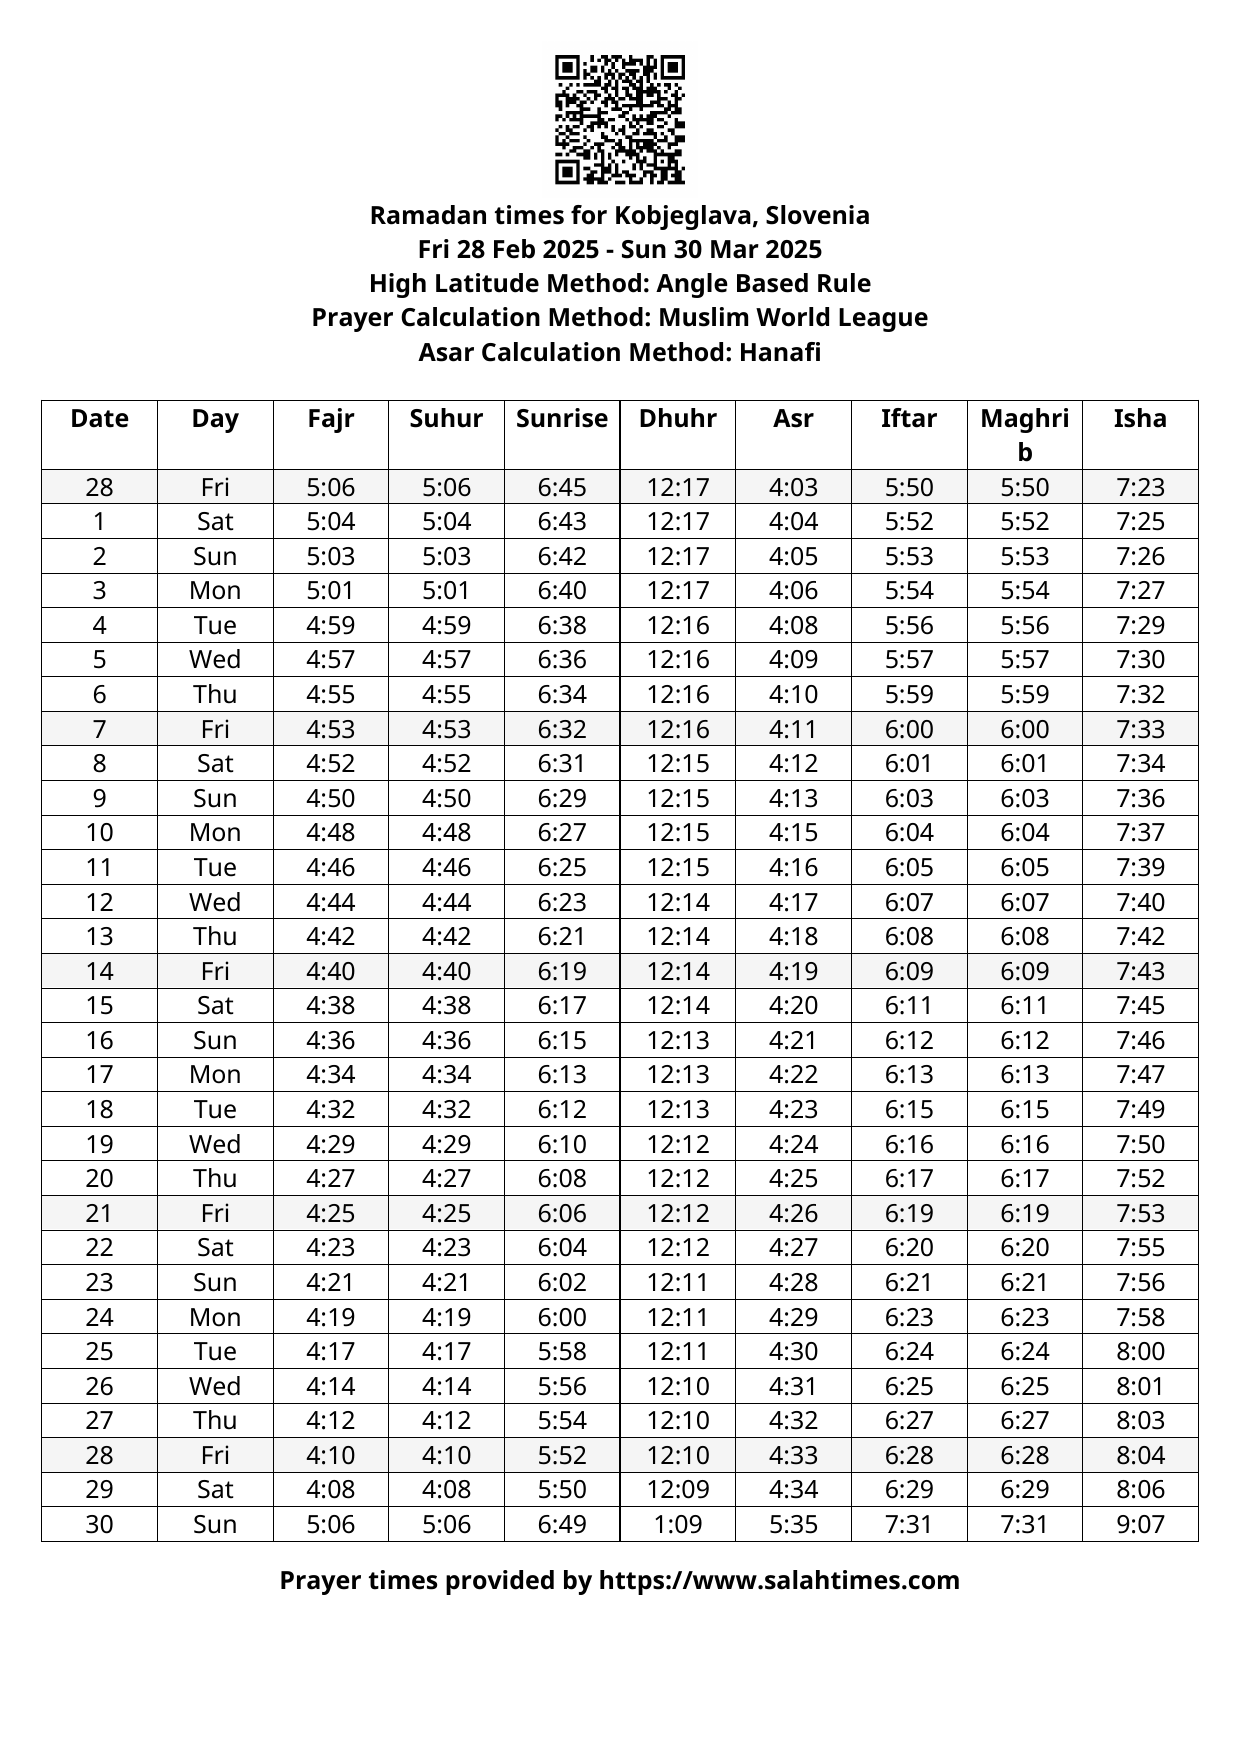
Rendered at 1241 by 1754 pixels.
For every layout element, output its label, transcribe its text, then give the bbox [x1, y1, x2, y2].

table_cell 7:29 [1083, 608, 1198, 642]
table_cell 4:27 [736, 1231, 851, 1264]
table_cell 4:13 [736, 781, 851, 814]
table_cell 7:43 [1083, 954, 1198, 987]
table_cell 8:03 [1083, 1404, 1198, 1437]
table_cell 6:19 [968, 1196, 1082, 1229]
table_cell 12:17 [621, 504, 735, 538]
table_cell 5:57 [852, 643, 967, 676]
table_cell 4:30 [736, 1334, 851, 1368]
table_cell 12:10 [621, 1369, 735, 1402]
table_cell 6:15 [505, 1023, 619, 1057]
table_cell Thu [158, 1404, 273, 1437]
table_cell 5:03 [274, 539, 388, 572]
table_cell 7:33 [1083, 712, 1198, 745]
table_cell 6:08 [968, 919, 1082, 953]
table_cell Fri [158, 470, 273, 503]
table_cell 1:09 [621, 1507, 735, 1541]
table_cell 4:57 [389, 643, 504, 676]
table_cell 5:59 [852, 677, 967, 711]
table_header Maghrib [968, 401, 1082, 469]
table_cell 6:43 [505, 504, 619, 538]
table_cell 7:58 [1083, 1300, 1198, 1333]
table_cell 6:17 [505, 989, 619, 1022]
table_cell 4:48 [274, 816, 388, 849]
table_cell 4:26 [736, 1196, 851, 1229]
table_cell 4:53 [389, 712, 504, 745]
table_cell 6:12 [852, 1023, 967, 1057]
table_cell 5:52 [505, 1438, 619, 1472]
table_cell 5:35 [736, 1507, 851, 1541]
table_cell 4:17 [736, 885, 851, 918]
table_cell 4:12 [736, 746, 851, 780]
table_cell 12:13 [621, 1092, 735, 1126]
table_cell 6:25 [852, 1369, 967, 1402]
table_cell 4:52 [274, 746, 388, 780]
table_cell 4:42 [389, 919, 504, 953]
table_cell Tue [158, 608, 273, 642]
table_cell 4:31 [736, 1369, 851, 1402]
table_cell 5:52 [852, 504, 967, 538]
table_cell 14 [42, 954, 157, 987]
text High Latitude Method: Angle Based Rule [42, 266, 1198, 300]
text Asar Calculation Method: Hanafi [42, 334, 1198, 368]
table_cell 4:17 [274, 1334, 388, 1368]
table_cell 6:08 [852, 919, 967, 953]
table_cell 4:08 [389, 1473, 504, 1506]
table_header Sunrise [505, 401, 619, 469]
table_cell 12:17 [621, 539, 735, 572]
table_cell 5:06 [274, 470, 388, 503]
table_cell 5:56 [968, 608, 1082, 642]
table_cell 4:44 [389, 885, 504, 918]
table_cell 4:32 [274, 1092, 388, 1126]
table_cell 10 [42, 816, 157, 849]
table_cell 12:09 [621, 1473, 735, 1506]
table_cell 12:11 [621, 1334, 735, 1368]
table_cell 4:17 [389, 1334, 504, 1368]
table_cell 6:23 [852, 1300, 967, 1333]
table_cell 4:10 [389, 1438, 504, 1472]
table_cell 12:15 [621, 816, 735, 849]
table_cell 6:04 [505, 1231, 619, 1264]
table_cell 6:11 [968, 989, 1082, 1022]
table_cell 5:04 [274, 504, 388, 538]
table_cell 6:04 [852, 816, 967, 849]
table_header Asr [736, 401, 851, 469]
table_cell 4:29 [389, 1127, 504, 1160]
table_cell 2 [42, 539, 157, 572]
table_cell 6:25 [968, 1369, 1082, 1402]
table_cell 6 [42, 677, 157, 711]
table_cell 5:50 [852, 470, 967, 503]
table_cell 6:24 [852, 1334, 967, 1368]
table_cell 4:05 [736, 539, 851, 572]
table_cell 6:00 [968, 712, 1082, 745]
table_cell 5:59 [968, 677, 1082, 711]
table_cell 25 [42, 1334, 157, 1368]
table_cell 6:20 [852, 1231, 967, 1264]
table_cell 4:34 [736, 1473, 851, 1506]
table_cell 27 [42, 1404, 157, 1437]
table_cell 6:15 [852, 1092, 967, 1126]
table_cell 7:46 [1083, 1023, 1198, 1057]
table_cell 8:04 [1083, 1438, 1198, 1472]
table_cell 6:03 [852, 781, 967, 814]
table_cell 6:13 [968, 1058, 1082, 1091]
table_cell 3 [42, 574, 157, 607]
table_cell 4:18 [736, 919, 851, 953]
table_cell 16 [42, 1023, 157, 1057]
table_cell 6:11 [852, 989, 967, 1022]
table_cell 5:06 [389, 470, 504, 503]
table_cell 6:27 [505, 816, 619, 849]
table_cell Wed [158, 1127, 273, 1160]
table_cell 4:34 [389, 1058, 504, 1091]
table_cell 6:04 [968, 816, 1082, 849]
table_cell 4:23 [274, 1231, 388, 1264]
table_cell 4:12 [389, 1404, 504, 1437]
table_cell 4:14 [274, 1369, 388, 1402]
table_cell Sat [158, 1231, 273, 1264]
table_header Isha [1083, 401, 1198, 469]
table_cell 4:46 [389, 850, 504, 884]
table_cell 12:15 [621, 850, 735, 884]
table_cell 12:15 [621, 781, 735, 814]
table_cell 6:12 [505, 1092, 619, 1126]
table_cell 7 [42, 712, 157, 745]
table_cell 12:11 [621, 1265, 735, 1299]
table_cell 4:19 [736, 954, 851, 987]
table_cell 5:54 [968, 574, 1082, 607]
table_cell 6:16 [852, 1127, 967, 1160]
table_cell 4 [42, 608, 157, 642]
table_cell 5:01 [389, 574, 504, 607]
table_cell 6:01 [852, 746, 967, 780]
table_cell 5:50 [505, 1473, 619, 1506]
table_cell 4:40 [389, 954, 504, 987]
table_cell 12:12 [621, 1127, 735, 1160]
table_cell 7:30 [1083, 643, 1198, 676]
table_cell Wed [158, 643, 273, 676]
table_cell 1 [42, 504, 157, 538]
table_cell 12:14 [621, 989, 735, 1022]
table_cell Mon [158, 574, 273, 607]
table_cell 6:12 [968, 1023, 1082, 1057]
table_cell 19 [42, 1127, 157, 1160]
table_cell 7:45 [1083, 989, 1198, 1022]
table_cell 12:16 [621, 643, 735, 676]
table_cell 12:10 [621, 1404, 735, 1437]
table_cell Wed [158, 1369, 273, 1402]
table_cell 12:13 [621, 1023, 735, 1057]
table_cell 5:54 [852, 574, 967, 607]
table_cell 4:11 [736, 712, 851, 745]
table_cell 4:09 [736, 643, 851, 676]
table_cell 7:53 [1083, 1196, 1198, 1229]
table_cell 4:44 [274, 885, 388, 918]
table_cell Wed [158, 885, 273, 918]
table_cell Tue [158, 850, 273, 884]
table_cell 9 [42, 781, 157, 814]
table_cell 4:27 [274, 1161, 388, 1195]
table_cell 6:21 [968, 1265, 1082, 1299]
table_cell 6:09 [852, 954, 967, 987]
table_cell 5:58 [505, 1334, 619, 1368]
table_cell 6:25 [505, 850, 619, 884]
table_cell 4:21 [389, 1265, 504, 1299]
table_cell 7:27 [1083, 574, 1198, 607]
table_cell Mon [158, 816, 273, 849]
table_cell 7:47 [1083, 1058, 1198, 1091]
table_cell 4:59 [274, 608, 388, 642]
table_cell Sat [158, 504, 273, 538]
table_cell 6:27 [852, 1404, 967, 1437]
table_cell 5:57 [968, 643, 1082, 676]
table_cell Sun [158, 781, 273, 814]
table_cell 12:16 [621, 712, 735, 745]
table_cell 4:50 [389, 781, 504, 814]
table_cell 4:04 [736, 504, 851, 538]
table_cell 6:21 [505, 919, 619, 953]
table_cell 6:17 [968, 1161, 1082, 1195]
table_cell 7:36 [1083, 781, 1198, 814]
table_cell 12:12 [621, 1161, 735, 1195]
text Ramadan times for Kobjeglava, Slovenia [42, 198, 1198, 232]
table_cell 4:32 [389, 1092, 504, 1126]
table_cell 6:27 [968, 1404, 1082, 1437]
table_cell 4:55 [274, 677, 388, 711]
table_cell 6:29 [505, 781, 619, 814]
table_cell 6:28 [852, 1438, 967, 1472]
table_cell 4:10 [736, 677, 851, 711]
table_cell 12:14 [621, 885, 735, 918]
table_cell 4:46 [274, 850, 388, 884]
table_cell 7:26 [1083, 539, 1198, 572]
table_cell 6:38 [505, 608, 619, 642]
table_cell 7:39 [1083, 850, 1198, 884]
table_cell 6:29 [968, 1473, 1082, 1506]
table_cell 7:40 [1083, 885, 1198, 918]
table_cell 4:29 [736, 1300, 851, 1333]
table_cell 4:19 [274, 1300, 388, 1333]
table_cell 8:00 [1083, 1334, 1198, 1368]
table_cell 6:34 [505, 677, 619, 711]
table_cell Sat [158, 746, 273, 780]
table_cell 5:53 [852, 539, 967, 572]
table_cell Thu [158, 919, 273, 953]
table_cell 4:59 [389, 608, 504, 642]
table_cell Thu [158, 1161, 273, 1195]
table_cell 7:55 [1083, 1231, 1198, 1264]
table_cell 12:12 [621, 1231, 735, 1264]
table_cell 12:13 [621, 1058, 735, 1091]
table_cell 6:15 [968, 1092, 1082, 1126]
picture [542, 41, 699, 198]
table_cell 12:12 [621, 1196, 735, 1229]
table_cell Tue [158, 1092, 273, 1126]
table_cell 4:06 [736, 574, 851, 607]
table_cell 7:25 [1083, 504, 1198, 538]
table_cell 4:33 [736, 1438, 851, 1472]
table_cell 4:20 [736, 989, 851, 1022]
table_cell 17 [42, 1058, 157, 1091]
table_cell 8:06 [1083, 1473, 1198, 1506]
table_header Day [158, 401, 273, 469]
table_cell 30 [42, 1507, 157, 1541]
table_cell 28 [42, 470, 157, 503]
table_cell 5:06 [389, 1507, 504, 1541]
table_cell 6:13 [505, 1058, 619, 1091]
table_cell 12:17 [621, 574, 735, 607]
table_cell 4:25 [389, 1196, 504, 1229]
table_cell 5:56 [505, 1369, 619, 1402]
table_header Dhuhr [621, 401, 735, 469]
table_cell 5:52 [968, 504, 1082, 538]
table_cell 4:16 [736, 850, 851, 884]
table_cell 12:15 [621, 746, 735, 780]
table_cell 4:25 [736, 1161, 851, 1195]
table_cell 6:10 [505, 1127, 619, 1160]
table_cell 12:16 [621, 677, 735, 711]
table_cell Sun [158, 539, 273, 572]
table_cell 7:37 [1083, 816, 1198, 849]
table_cell 6:20 [968, 1231, 1082, 1264]
table_cell 8:01 [1083, 1369, 1198, 1402]
table_cell 24 [42, 1300, 157, 1333]
table_cell 4:22 [736, 1058, 851, 1091]
table_cell 5:50 [968, 470, 1082, 503]
table_header Fajr [274, 401, 388, 469]
table_cell 4:42 [274, 919, 388, 953]
table_cell 7:23 [1083, 470, 1198, 503]
table_cell 26 [42, 1369, 157, 1402]
table_cell 4:38 [274, 989, 388, 1022]
table_cell 6:03 [968, 781, 1082, 814]
table_cell 4:55 [389, 677, 504, 711]
table_cell 4:10 [274, 1438, 388, 1472]
table_header Suhur [389, 401, 504, 469]
table_cell Mon [158, 1300, 273, 1333]
table_cell 6:17 [852, 1161, 967, 1195]
table_cell 4:52 [389, 746, 504, 780]
table_cell 5:56 [852, 608, 967, 642]
table_cell 5:53 [968, 539, 1082, 572]
table_cell 28 [42, 1438, 157, 1472]
table_cell 21 [42, 1196, 157, 1229]
table_cell 6:07 [968, 885, 1082, 918]
table_cell 4:21 [736, 1023, 851, 1057]
table_cell 6:23 [505, 885, 619, 918]
table_cell 12:14 [621, 954, 735, 987]
table_cell 7:31 [968, 1507, 1082, 1541]
table_cell 6:40 [505, 574, 619, 607]
table_cell 6:01 [968, 746, 1082, 780]
table_cell 9:07 [1083, 1507, 1198, 1541]
table_cell 11 [42, 850, 157, 884]
table_cell 23 [42, 1265, 157, 1299]
table_cell 5:54 [505, 1404, 619, 1437]
table_cell 4:36 [274, 1023, 388, 1057]
table_cell 4:48 [389, 816, 504, 849]
table_cell 12:11 [621, 1300, 735, 1333]
table_cell 4:32 [736, 1404, 851, 1437]
table_cell 6:19 [505, 954, 619, 987]
table_cell 6:42 [505, 539, 619, 572]
table_cell Fri [158, 954, 273, 987]
table_cell 29 [42, 1473, 157, 1506]
table_cell 20 [42, 1161, 157, 1195]
text Prayer Calculation Method: Muslim World League [42, 300, 1198, 334]
table_cell 4:36 [389, 1023, 504, 1057]
table_cell 6:28 [968, 1438, 1082, 1472]
table_cell 7:34 [1083, 746, 1198, 780]
table_cell Fri [158, 712, 273, 745]
table_cell Sat [158, 1473, 273, 1506]
table_cell 6:19 [852, 1196, 967, 1229]
table_cell Fri [158, 1196, 273, 1229]
table_cell Thu [158, 677, 273, 711]
table_cell Mon [158, 1058, 273, 1091]
table_cell 22 [42, 1231, 157, 1264]
table_cell 7:31 [852, 1507, 967, 1541]
table_cell 4:34 [274, 1058, 388, 1091]
table_cell Sun [158, 1507, 273, 1541]
table_cell 4:24 [736, 1127, 851, 1160]
table_cell 4:03 [736, 470, 851, 503]
table_cell 5:06 [274, 1507, 388, 1541]
table_cell 6:08 [505, 1161, 619, 1195]
table_cell 4:15 [736, 816, 851, 849]
table_cell 12:17 [621, 470, 735, 503]
table_cell Sun [158, 1265, 273, 1299]
table_cell 6:13 [852, 1058, 967, 1091]
table_cell 6:31 [505, 746, 619, 780]
table_cell 4:57 [274, 643, 388, 676]
table_cell 7:52 [1083, 1161, 1198, 1195]
table_cell 4:29 [274, 1127, 388, 1160]
table_cell 5:03 [389, 539, 504, 572]
table_cell 5 [42, 643, 157, 676]
table_cell 4:08 [736, 608, 851, 642]
table_cell 4:12 [274, 1404, 388, 1437]
table_cell 6:24 [968, 1334, 1082, 1368]
table_cell 6:06 [505, 1196, 619, 1229]
table_cell 4:50 [274, 781, 388, 814]
table_cell 6:32 [505, 712, 619, 745]
table_cell 7:49 [1083, 1092, 1198, 1126]
table_cell 4:23 [736, 1092, 851, 1126]
table_cell Fri [158, 1438, 273, 1472]
table_cell 4:14 [389, 1369, 504, 1402]
text Prayer times provided by https://www.salahtimes.com [42, 1563, 1198, 1597]
table_cell 18 [42, 1092, 157, 1126]
table_cell 6:07 [852, 885, 967, 918]
table_cell 12 [42, 885, 157, 918]
table_cell 4:40 [274, 954, 388, 987]
table_cell 5:04 [389, 504, 504, 538]
table_cell 6:45 [505, 470, 619, 503]
table_cell 6:00 [505, 1300, 619, 1333]
table_cell 6:36 [505, 643, 619, 676]
table_cell 13 [42, 919, 157, 953]
table_cell 6:00 [852, 712, 967, 745]
table_cell 4:23 [389, 1231, 504, 1264]
table_header Date [42, 401, 157, 469]
table_cell 4:28 [736, 1265, 851, 1299]
table_cell 6:29 [852, 1473, 967, 1506]
table_cell 7:42 [1083, 919, 1198, 953]
table_cell Sun [158, 1023, 273, 1057]
table_cell 6:23 [968, 1300, 1082, 1333]
table_cell 6:05 [852, 850, 967, 884]
table_cell Tue [158, 1334, 273, 1368]
table_cell 5:01 [274, 574, 388, 607]
table_cell 6:02 [505, 1265, 619, 1299]
table_cell 6:16 [968, 1127, 1082, 1160]
table_cell 12:10 [621, 1438, 735, 1472]
table_cell 4:19 [389, 1300, 504, 1333]
table_cell 15 [42, 989, 157, 1022]
table_cell 4:21 [274, 1265, 388, 1299]
table_cell 6:09 [968, 954, 1082, 987]
table_cell 6:49 [505, 1507, 619, 1541]
table_cell 12:14 [621, 919, 735, 953]
table_cell 8 [42, 746, 157, 780]
table_cell 4:25 [274, 1196, 388, 1229]
table_cell 7:56 [1083, 1265, 1198, 1299]
table_cell 7:50 [1083, 1127, 1198, 1160]
table_cell 6:21 [852, 1265, 967, 1299]
table_cell Sat [158, 989, 273, 1022]
table_cell 4:53 [274, 712, 388, 745]
table_cell 4:27 [389, 1161, 504, 1195]
table_header Iftar [852, 401, 967, 469]
table_cell 6:05 [968, 850, 1082, 884]
table_cell 7:32 [1083, 677, 1198, 711]
table_cell 4:08 [274, 1473, 388, 1506]
table_cell 4:38 [389, 989, 504, 1022]
table_cell 12:16 [621, 608, 735, 642]
text Fri 28 Feb 2025 - Sun 30 Mar 2025 [42, 232, 1198, 266]
